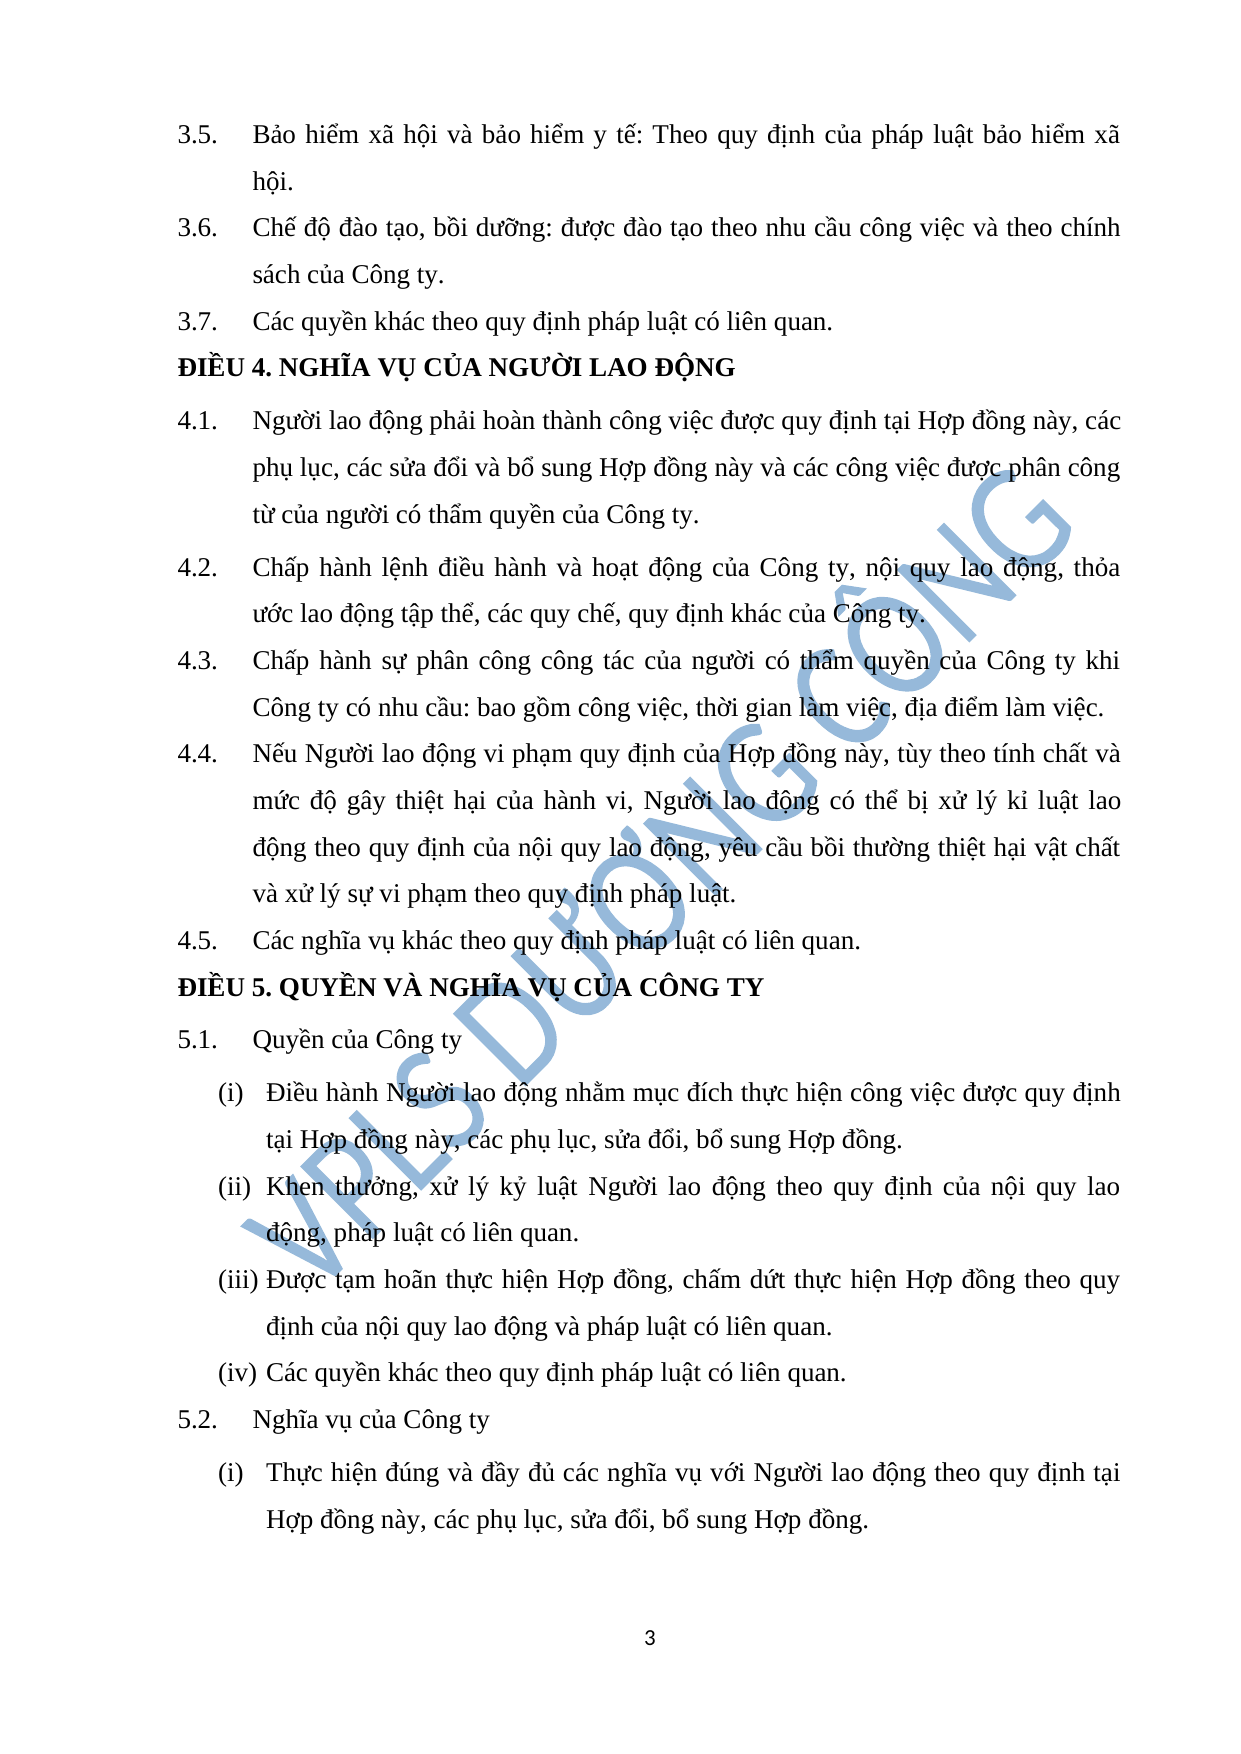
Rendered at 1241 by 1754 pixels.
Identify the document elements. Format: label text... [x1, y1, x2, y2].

list Chế độ đào tạo, bồi dưỡng: được đào tạo theo nhu cầu công việc và theo chính sách của Công ty. [177, 211, 1122, 289]
list Các quyền khác theo quy định pháp luật có liên quan. [177, 305, 1122, 336]
list Nếu Người lao động vi phạm quy định của Hợp đồng này, tùy theo tính chất và mức độ gây thiệt hại của hành vi, Người lao động có thể bị xử lý kỉ luật lao động theo quy định của nội quy lao động, yêu cầu bồi thường thiệt hại vật chất và xử lý sự vi phạm theo quy định pháp luật. [177, 737, 1122, 908]
text ĐIỀU 4. NGHĨA VỤ CỦA NGƯỜI LAO ĐỘNG [177, 351, 1122, 383]
list Chấp hành lệnh điều hành và hoạt động của Công ty, nội quy lao động, thỏa ước lao động tập thể, các quy chế, quy định khác của Công ty. [177, 551, 1122, 628]
list Các nghĩa vụ khác theo quy định pháp luật có liên quan. [177, 924, 1122, 955]
list Chấp hành sự phân công công tác của người có thẩm quyền của Công ty khi Công ty có nhu cầu: bao gồm công việc, thời gian làm việc, địa điểm làm việc. [177, 644, 1122, 722]
list Bảo hiểm xã hội và bảo hiểm y tế: Theo quy định của pháp luật bảo hiểm xã hội. [177, 118, 1122, 196]
text ĐIỀU 5. QUYỀN VÀ NGHĨA VỤ CỦA CÔNG TY [177, 971, 1122, 1002]
list Quyền của Công ty [177, 1023, 1122, 1055]
list Các quyền khác theo quy định pháp luật có liên quan. [177, 1356, 1122, 1388]
list Người lao động phải hoàn thành công việc được quy định tại Hợp đồng này, các phụ lục, các sửa đổi và bổ sung Hợp đồng này và các công việc được phân công từ của người có thẩm quyền của Công ty. [177, 404, 1122, 529]
list Được tạm hoãn thực hiện Hợp đồng, chấm dứt thực hiện Hợp đồng theo quy định của nội quy lao động và pháp luật có liên quan. [177, 1263, 1122, 1341]
list Thực hiện đúng và đầy đủ các nghĩa vụ với Người lao động theo quy định tại Hợp đồng này, các phụ lục, sửa đổi, bổ sung Hợp đồng. [177, 1456, 1122, 1534]
list Nghĩa vụ của Công ty [177, 1403, 1122, 1434]
list Điều hành Người lao động nhằm mục đích thực hiện công việc được quy định tại Hợp đồng này, các phụ lục, sửa đổi, bổ sung Hợp đồng. [177, 1076, 1122, 1154]
list Khen thưởng, xử lý kỷ luật Người lao động theo quy định của nội quy lao động, pháp luật có liên quan. [177, 1170, 1122, 1248]
